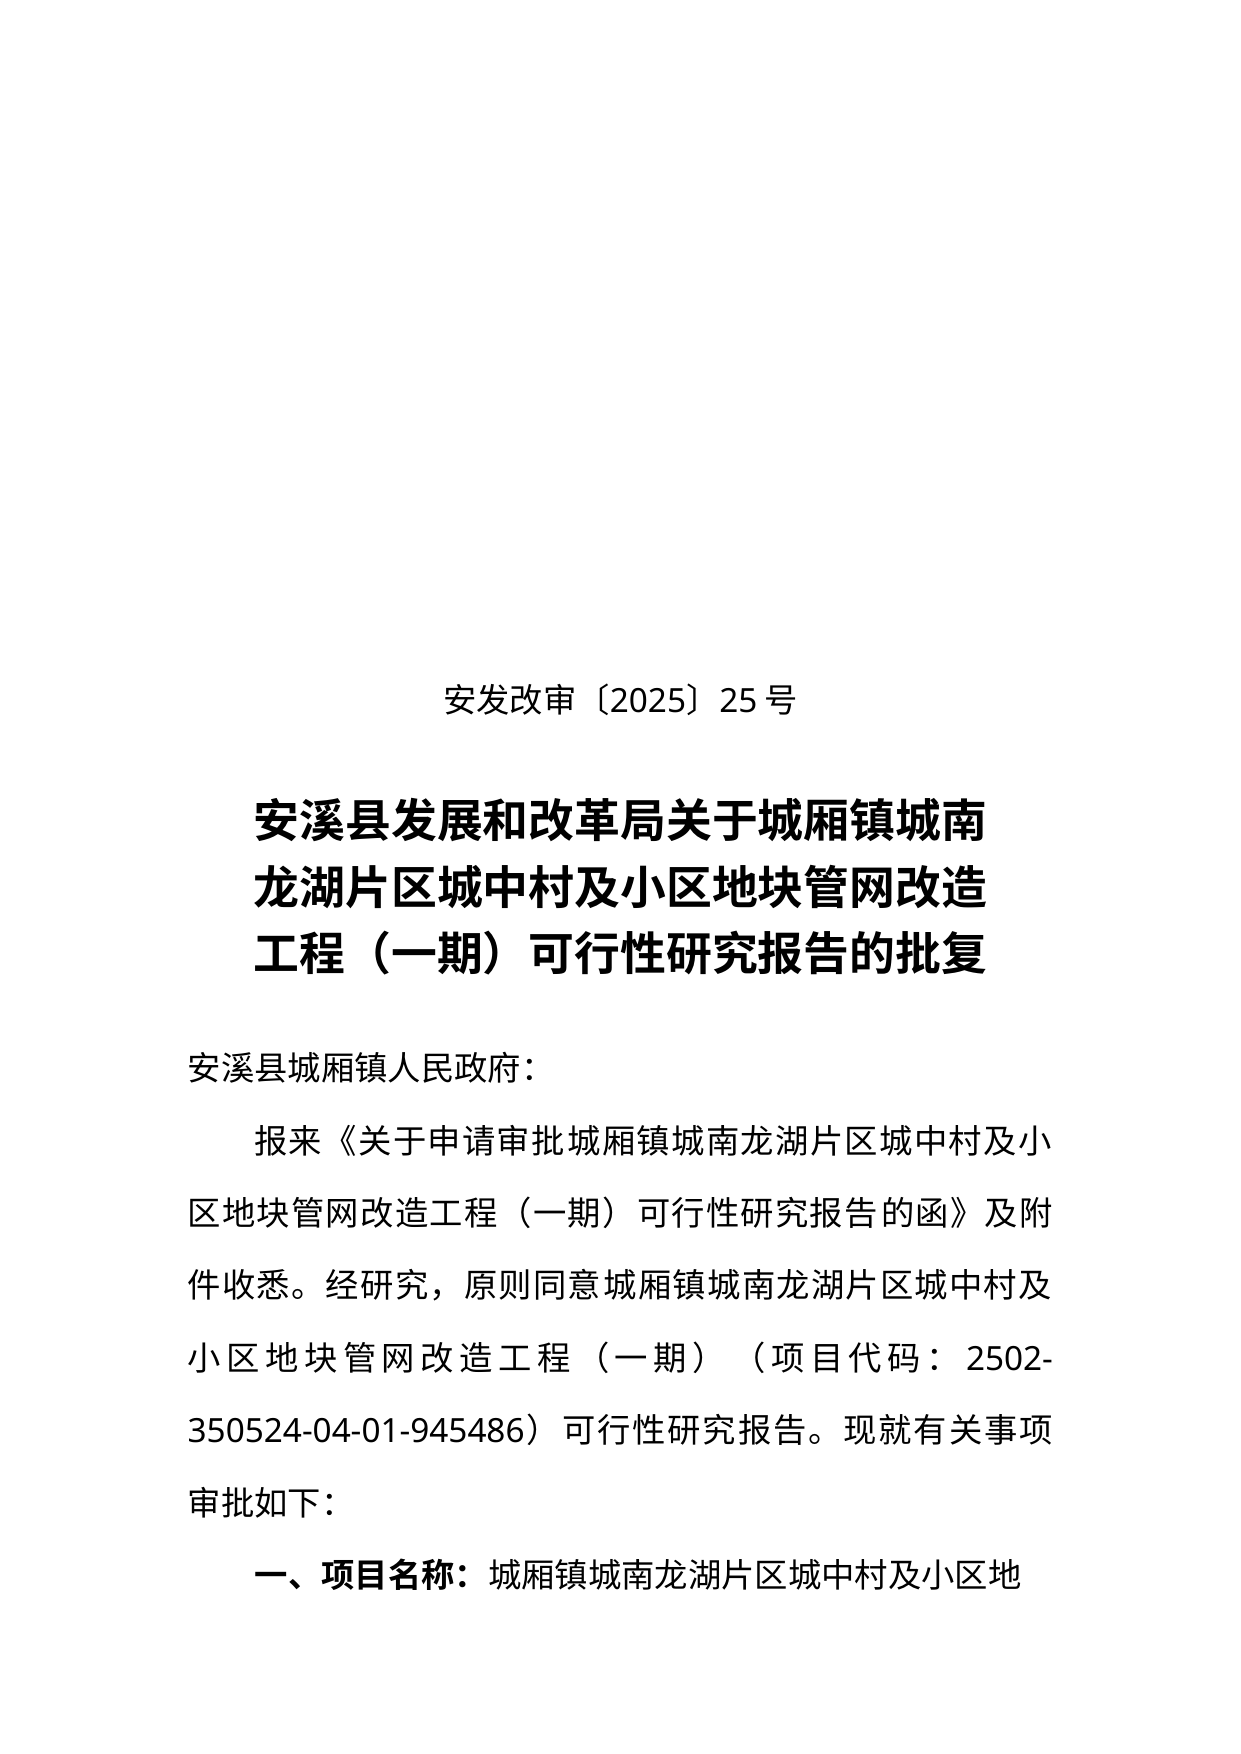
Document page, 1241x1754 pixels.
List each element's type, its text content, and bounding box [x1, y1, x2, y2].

text 安发改审〔2025〕25号 [187, 674, 1053, 722]
text 安溪县发展和改革局关于城厢镇城南 [187, 785, 1053, 851]
text 安溪县城厢镇人民政府： [187, 1042, 1053, 1090]
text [187, 1548, 1053, 1597]
text 龙湖片区城中村及小区地块管网改造 [187, 851, 1053, 917]
text 报来《关于申请审批城厢镇城南龙湖片区城中村及小区地块管网改造工程（一期）可行性研究报告的函》及附件收悉。经研究，原则同意城厢镇城南龙湖片区城中村及小区地块管网改造工程（一期）（项目代码：2502-350524-04-01-945486）可行性研究报告。现就有关事项审批如下： [187, 1114, 1053, 1524]
text 工程（一期）可行性研究报告的批复 [187, 917, 1053, 984]
